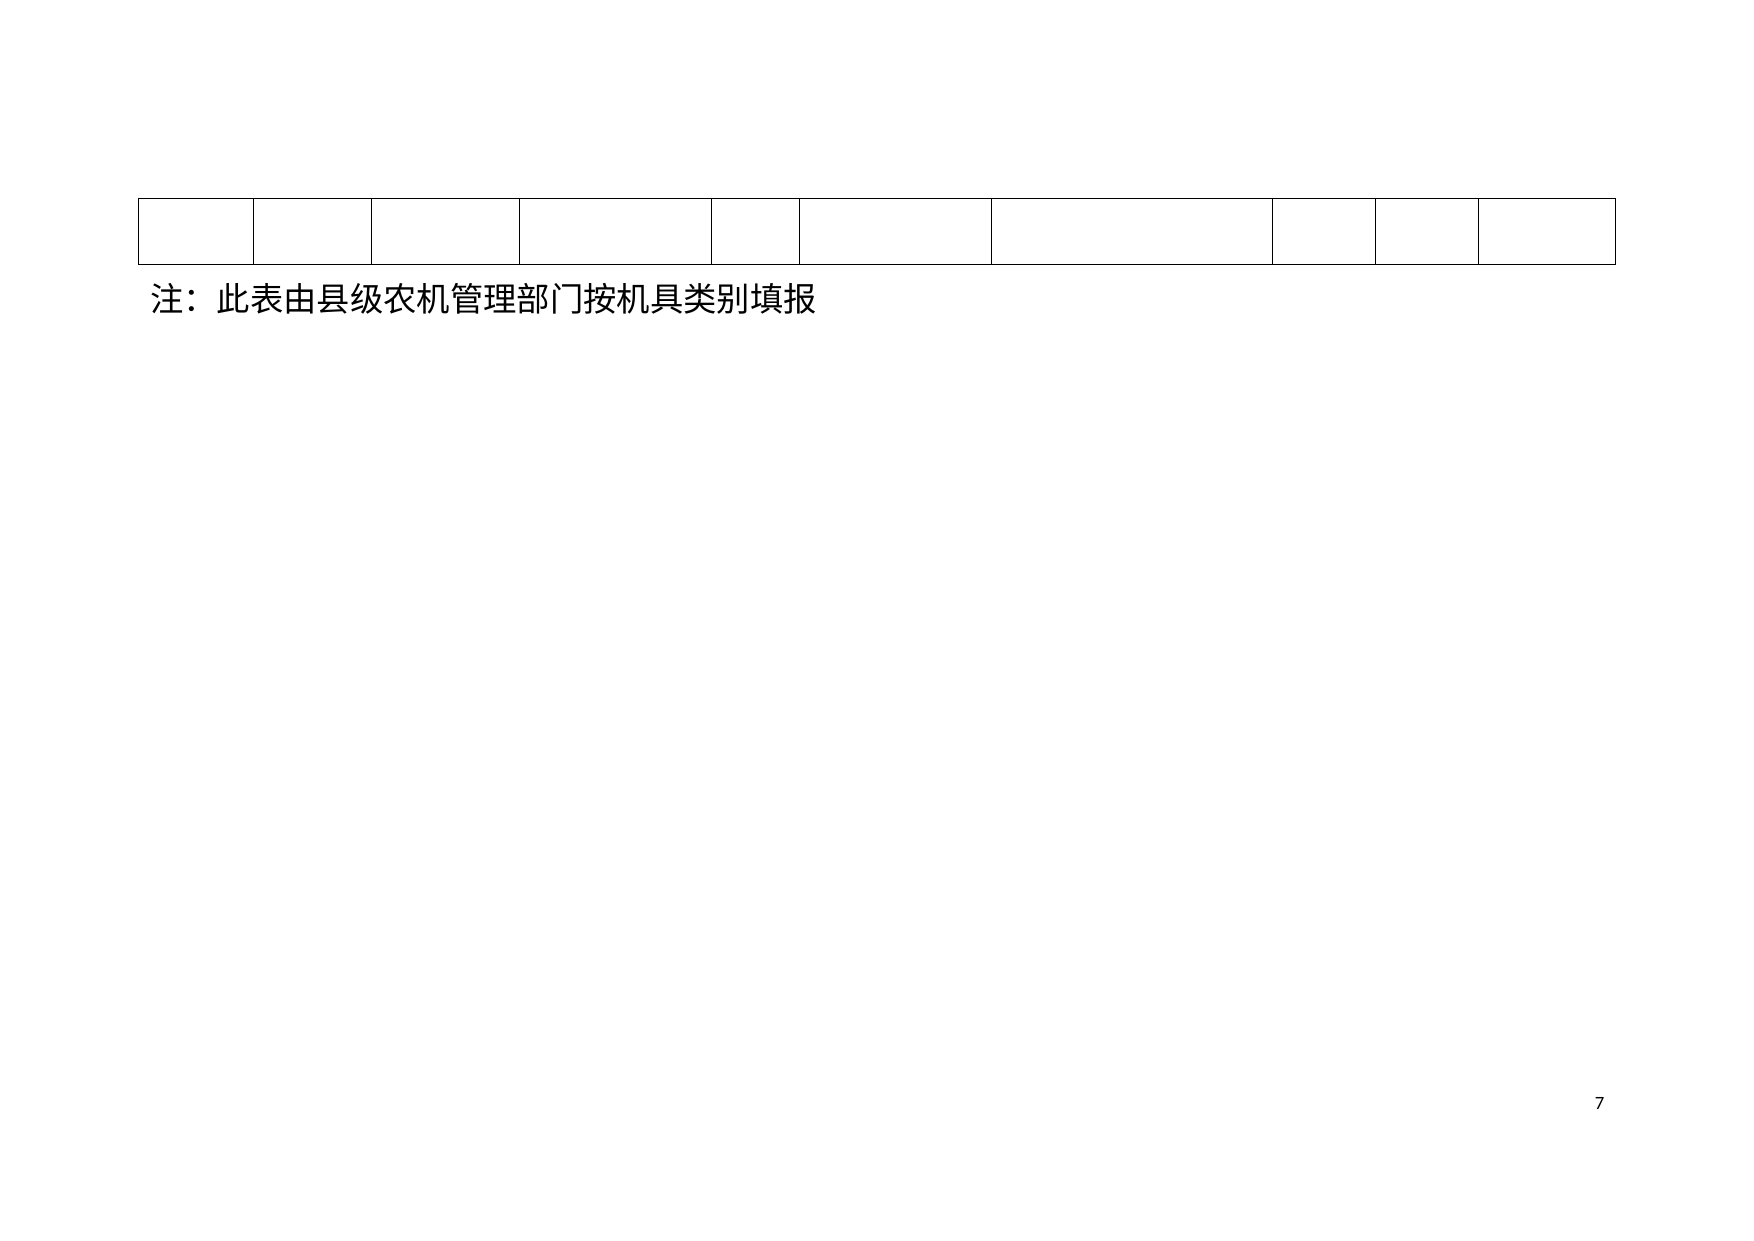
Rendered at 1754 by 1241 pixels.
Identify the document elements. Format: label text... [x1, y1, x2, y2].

table_cell [520, 199, 711, 264]
text 注：此表由县级农机管理部门按机具类别填报 [150, 265, 1604, 330]
table_cell [254, 199, 371, 264]
table_cell [372, 199, 519, 264]
table_cell [800, 199, 991, 264]
table_cell [1479, 199, 1615, 264]
table_cell [139, 199, 253, 264]
table_cell [992, 199, 1272, 264]
table_cell [712, 199, 799, 264]
table_cell [1273, 199, 1375, 264]
table_cell [1376, 199, 1478, 264]
